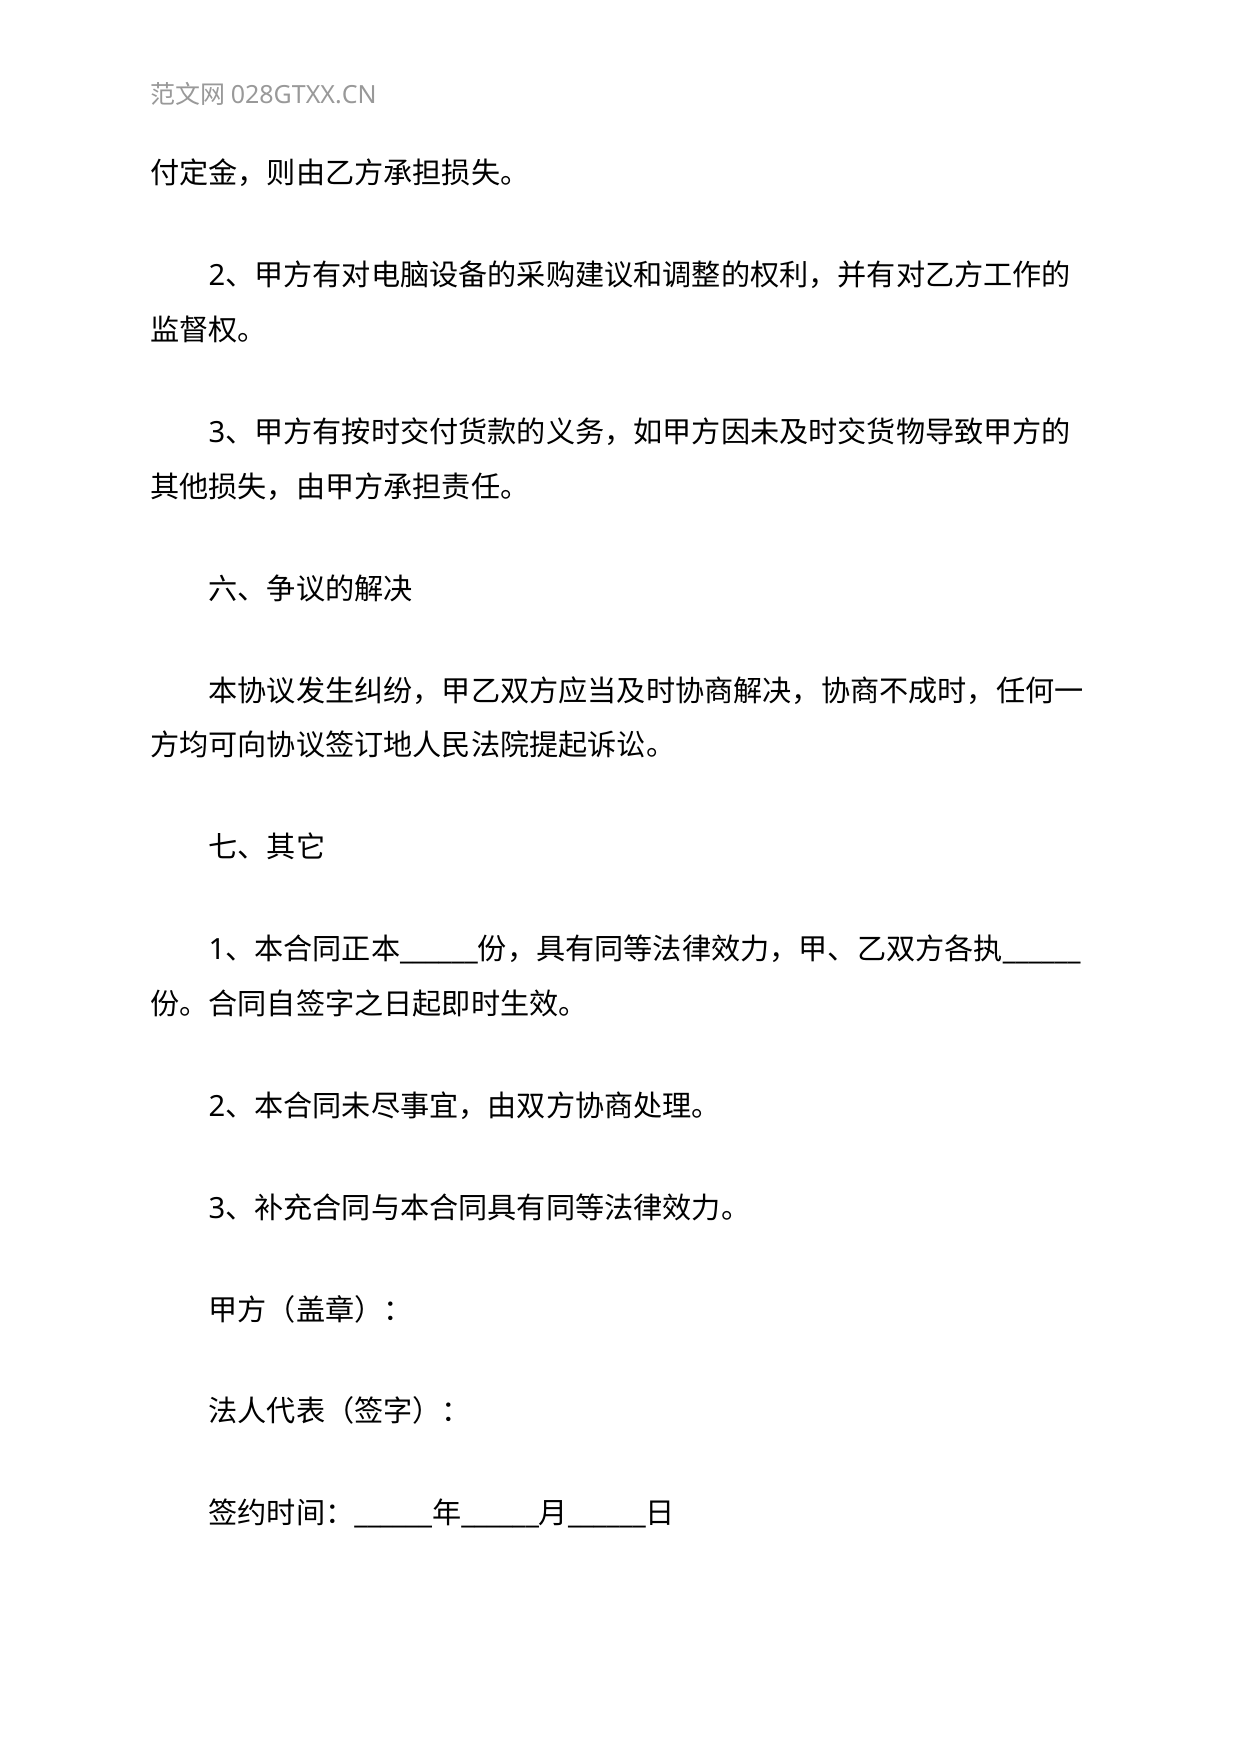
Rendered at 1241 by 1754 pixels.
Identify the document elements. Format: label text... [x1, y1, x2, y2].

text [150, 150, 1090, 192]
text 法人代表（签字）： [150, 1388, 1090, 1430]
text 1、本合同正本______份，具有同等法律效力，甲、乙双方各执______份。合同自签字之日起即时生效。 [150, 926, 1090, 1023]
text 2、甲方有对电脑设备的采购建议和调整的权利，并有对乙方工作的监督权。 [150, 252, 1090, 349]
text 甲方（盖章）： [150, 1286, 1090, 1328]
text 3、补充合同与本合同具有同等法律效力。 [150, 1184, 1090, 1227]
text 2、本合同未尽事宜，由双方协商处理。 [150, 1082, 1090, 1125]
text 七、其它 [150, 824, 1090, 866]
text 签约时间：______年______月______日 [150, 1490, 1090, 1532]
text 3、甲方有按时交付货款的义务，如甲方因未及时交货物导致甲方的其他损失，由甲方承担责任。 [150, 408, 1090, 506]
text 本协议发生纠纷，甲乙双方应当及时协商解决，协商不成时，任何一方均可向协议签订地人民法院提起诉讼。 [150, 667, 1090, 764]
text 六、争议的解决 [150, 565, 1090, 608]
